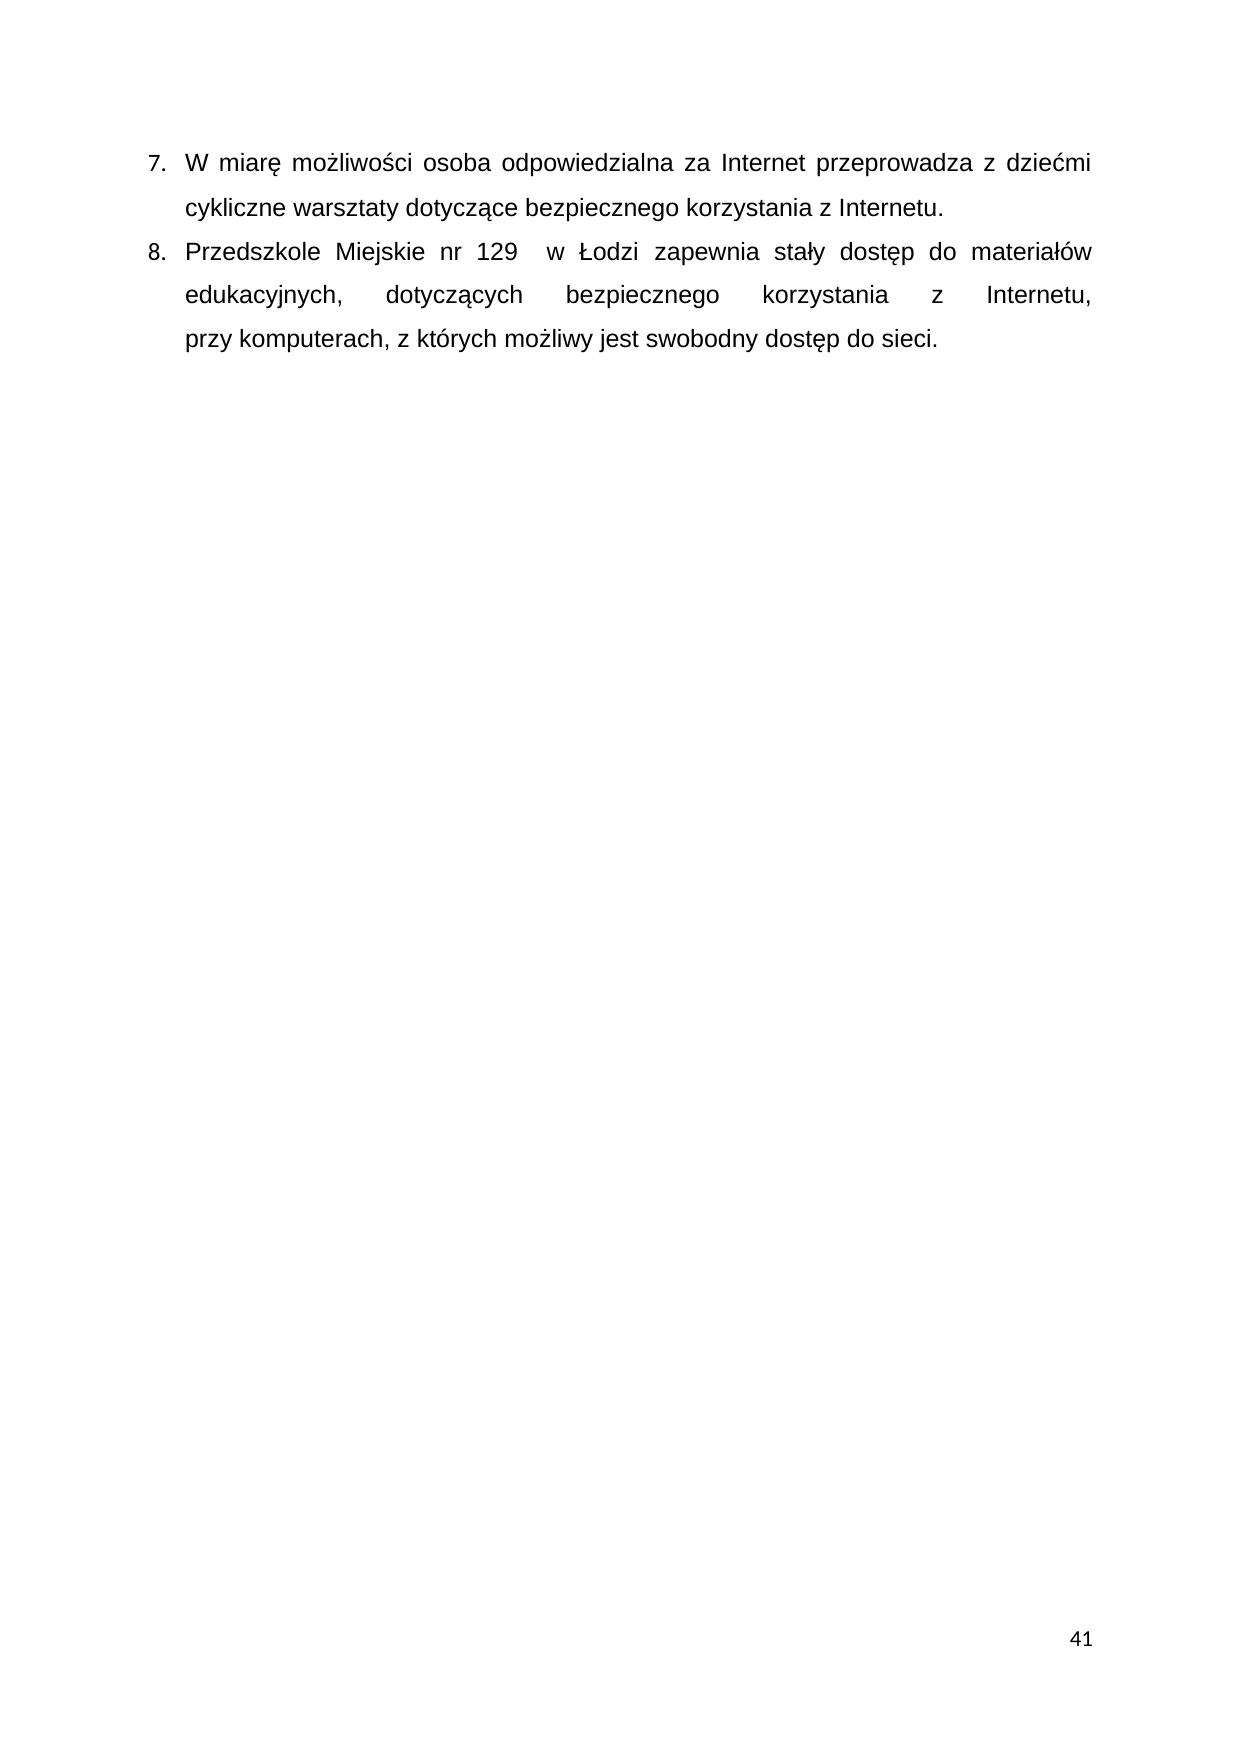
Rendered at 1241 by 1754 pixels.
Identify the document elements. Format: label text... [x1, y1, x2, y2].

list W miarę możliwości osoba odpowiedzialna za Internet przeprowadza z dziećmi cykliczne warsztaty dotyczące bezpiecznego korzystania z Internetu. [148, 148, 1093, 221]
list Przedszkole Miejskie nr 129 w Łodzi zapewnia stały dostęp do materiałów edukacyjnych, dotyczących bezpiecznego korzystania z Internetu, przy komputerach, z których możliwy jest swobodny dostęp do sieci. [148, 236, 1093, 352]
